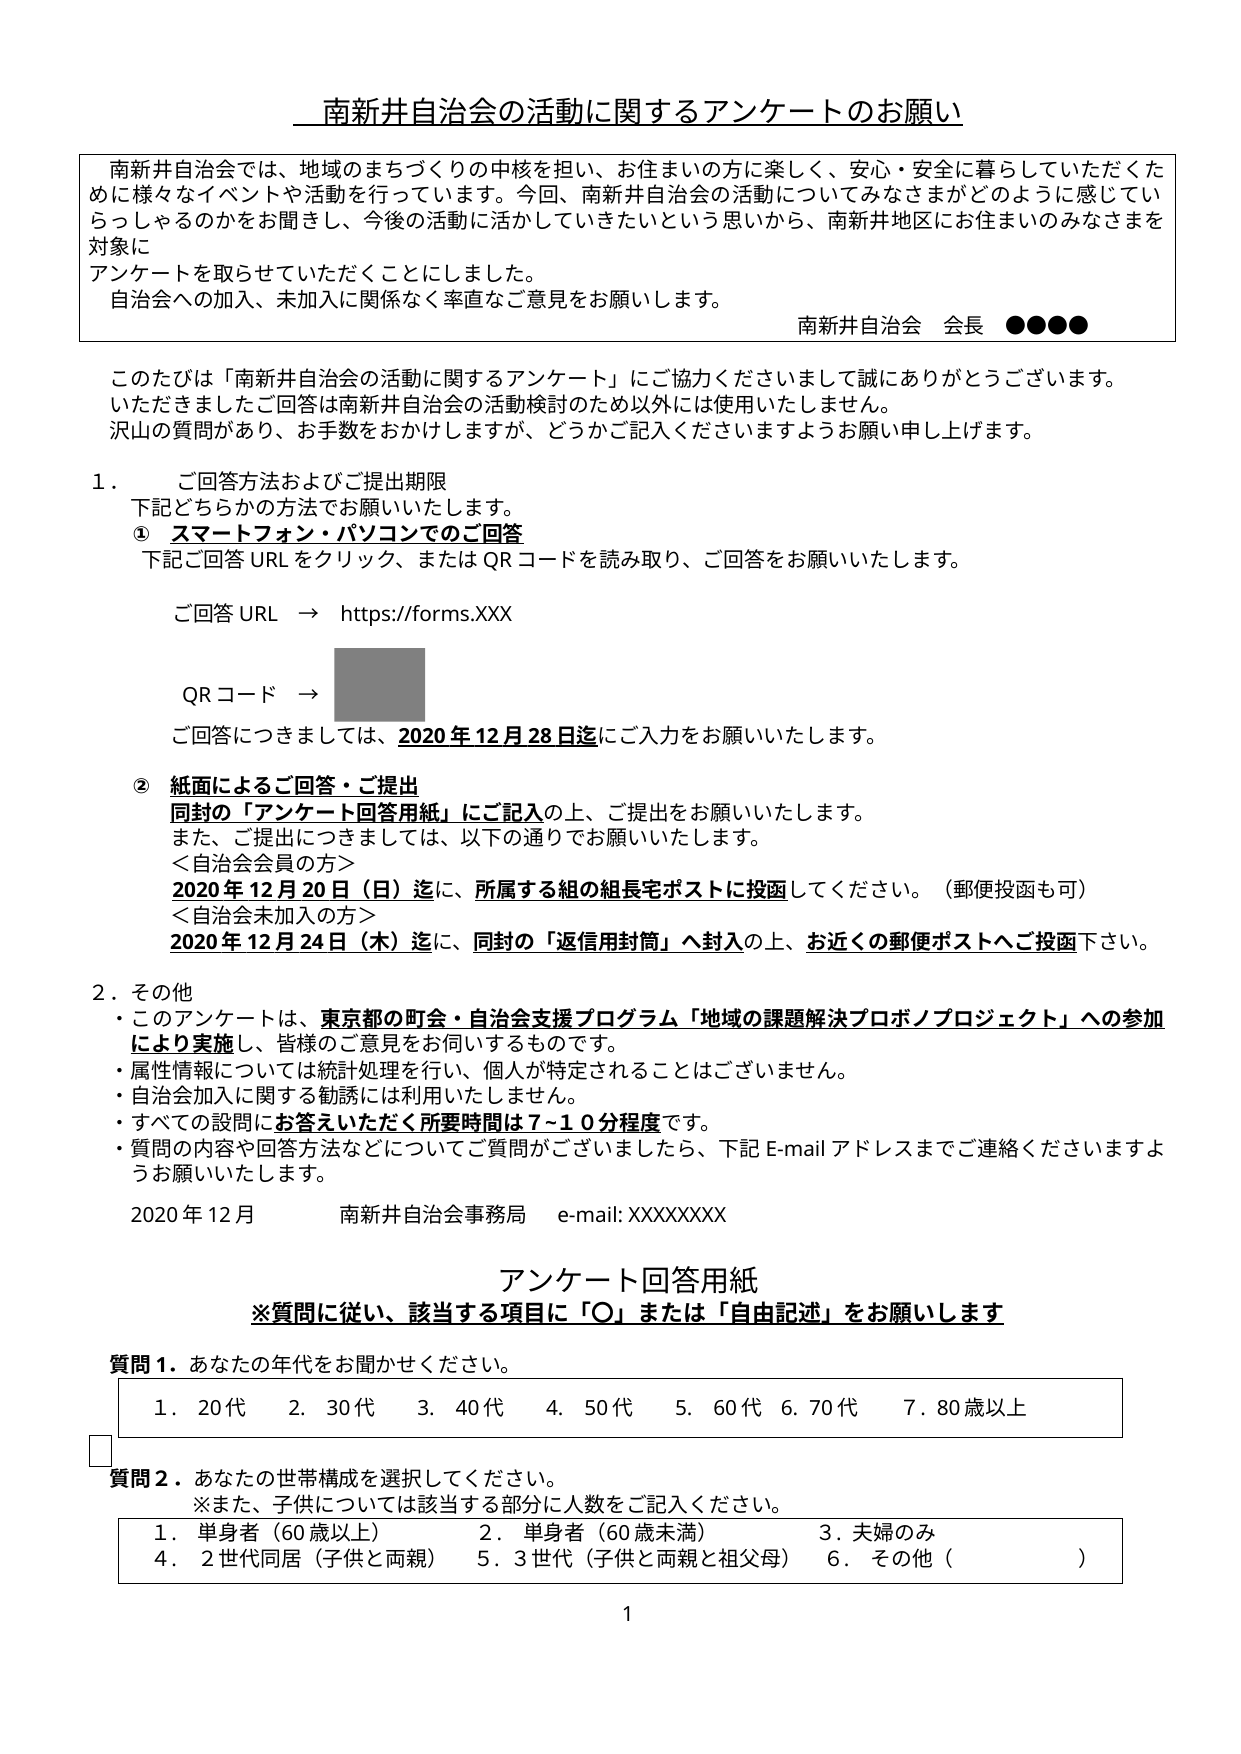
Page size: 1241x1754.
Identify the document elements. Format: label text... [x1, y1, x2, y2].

text ・このアンケートは、東京都の町会・自治会支援プログラム「地域の課題解決プロボノプロジェクト」への参加により実施し、皆様のご意見をお伺いするものです。 [109, 1005, 1167, 1057]
text 沢山の質問があり、お手数をおかけしますが、どうかご記入くださいますようお願い申し上げます。 [89, 418, 1167, 444]
list ご回答につきましては、2020年12月28日迄にご入力をお願いいたします。 [170, 723, 1167, 749]
text 2020年12月 南新井自治会事務局 e-mail: XXXXXXXX [89, 1202, 1167, 1228]
text アンケートを取らせていただくことにしました。 [89, 261, 1167, 287]
text アンケート回答用紙 [89, 1262, 1167, 1298]
list ＜自治会会員の方＞ [170, 851, 1167, 877]
text 質問1．あなたの年代をお聞かせください。 [89, 1351, 1167, 1377]
text 自治会への加入、未加入に関係なく率直なご意見をお願いします。 [89, 287, 1167, 309]
list スマートフォン・パソコンでのご回答 [132, 520, 1167, 546]
list また、ご提出につきましては、以下の通りでお願いいたします。 [170, 825, 1167, 851]
table_header １. 20代 2. 30代 3. 40代 4. 50代 5. 60代 6. 70代 ７. 80歳以上 [119, 1379, 1122, 1437]
text 南新井自治会では、地域のまちづくりの中核を担い、お住まいの方に楽しく、安心・安全に暮らしていただくために様々なイベントや活動を行っています。今回、南新井自治会の活動についてみなさまがどのように感じていらっしゃるのかをお聞きし、今後の活動に活かしていきたいという思いから、南新井地区にお住まいのみなさまを対象に [80, 155, 1175, 261]
text 質問２．あなたの世帯構成を選択してください。 [109, 1466, 1167, 1492]
text ご回答URL → https://forms.XXX [89, 601, 1167, 627]
text ２．その他 [89, 979, 1167, 1005]
text ※また、子供については該当する部分に人数をご記入ください。 [109, 1492, 1167, 1518]
text ・属性情報については統計処理を行い、個人が特定されることはございません。 [109, 1057, 1167, 1083]
text ※質問に従い、該当する項目に「〇」または「自由記述」をお願いします [89, 1298, 1167, 1327]
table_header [119, 1519, 1122, 1583]
text ・質問の内容や回答方法などについてご質問がございましたら、下記E-mailアドレスまでご連絡くださいますようお願いいたします。 [109, 1135, 1167, 1187]
text ・自治会加入に関する勧誘には利用いたしません。 [109, 1083, 1167, 1109]
list 2020年12月24日（木）迄に、同封の「返信用封筒」へ封入の上、お近くの郵便ポストへご投函下さい。 [170, 929, 1167, 955]
text 下記ご回答URLをクリック、またはQRコードを読み取り、ご回答をお願いいたします。 [89, 546, 1167, 572]
text いただきましたご回答は南新井自治会の活動検討のため以外には使用いたしません。 [89, 392, 1167, 418]
list 紙面によるご回答・ご提出 [132, 773, 1167, 799]
text 南新井自治会の活動に関するアンケートのお願い [89, 93, 1167, 129]
list ご回答方法およびご提出期限 [89, 468, 1167, 494]
text 下記どちらかの方法でお願いいたします。 [89, 494, 1167, 520]
text 2020年12月20日（日）迄に、所属する組の組長宅ポストに投函してください。（郵便投函も可） [89, 877, 1167, 903]
list 同封の「アンケート回答用紙」にご記入の上、ご提出をお願いいたします。 [170, 799, 1167, 825]
text このたびは「南新井自治会の活動に関するアンケート」にご協力くださいまして誠にありがとうございます。 [89, 366, 1167, 392]
list ＜自治会未加入の方＞ [170, 903, 1167, 929]
text 南新井自治会 会長 [80, 309, 1175, 341]
text ・すべての設問にお答えいただく所要時間は７~１０分程度です。 [89, 1109, 1167, 1135]
